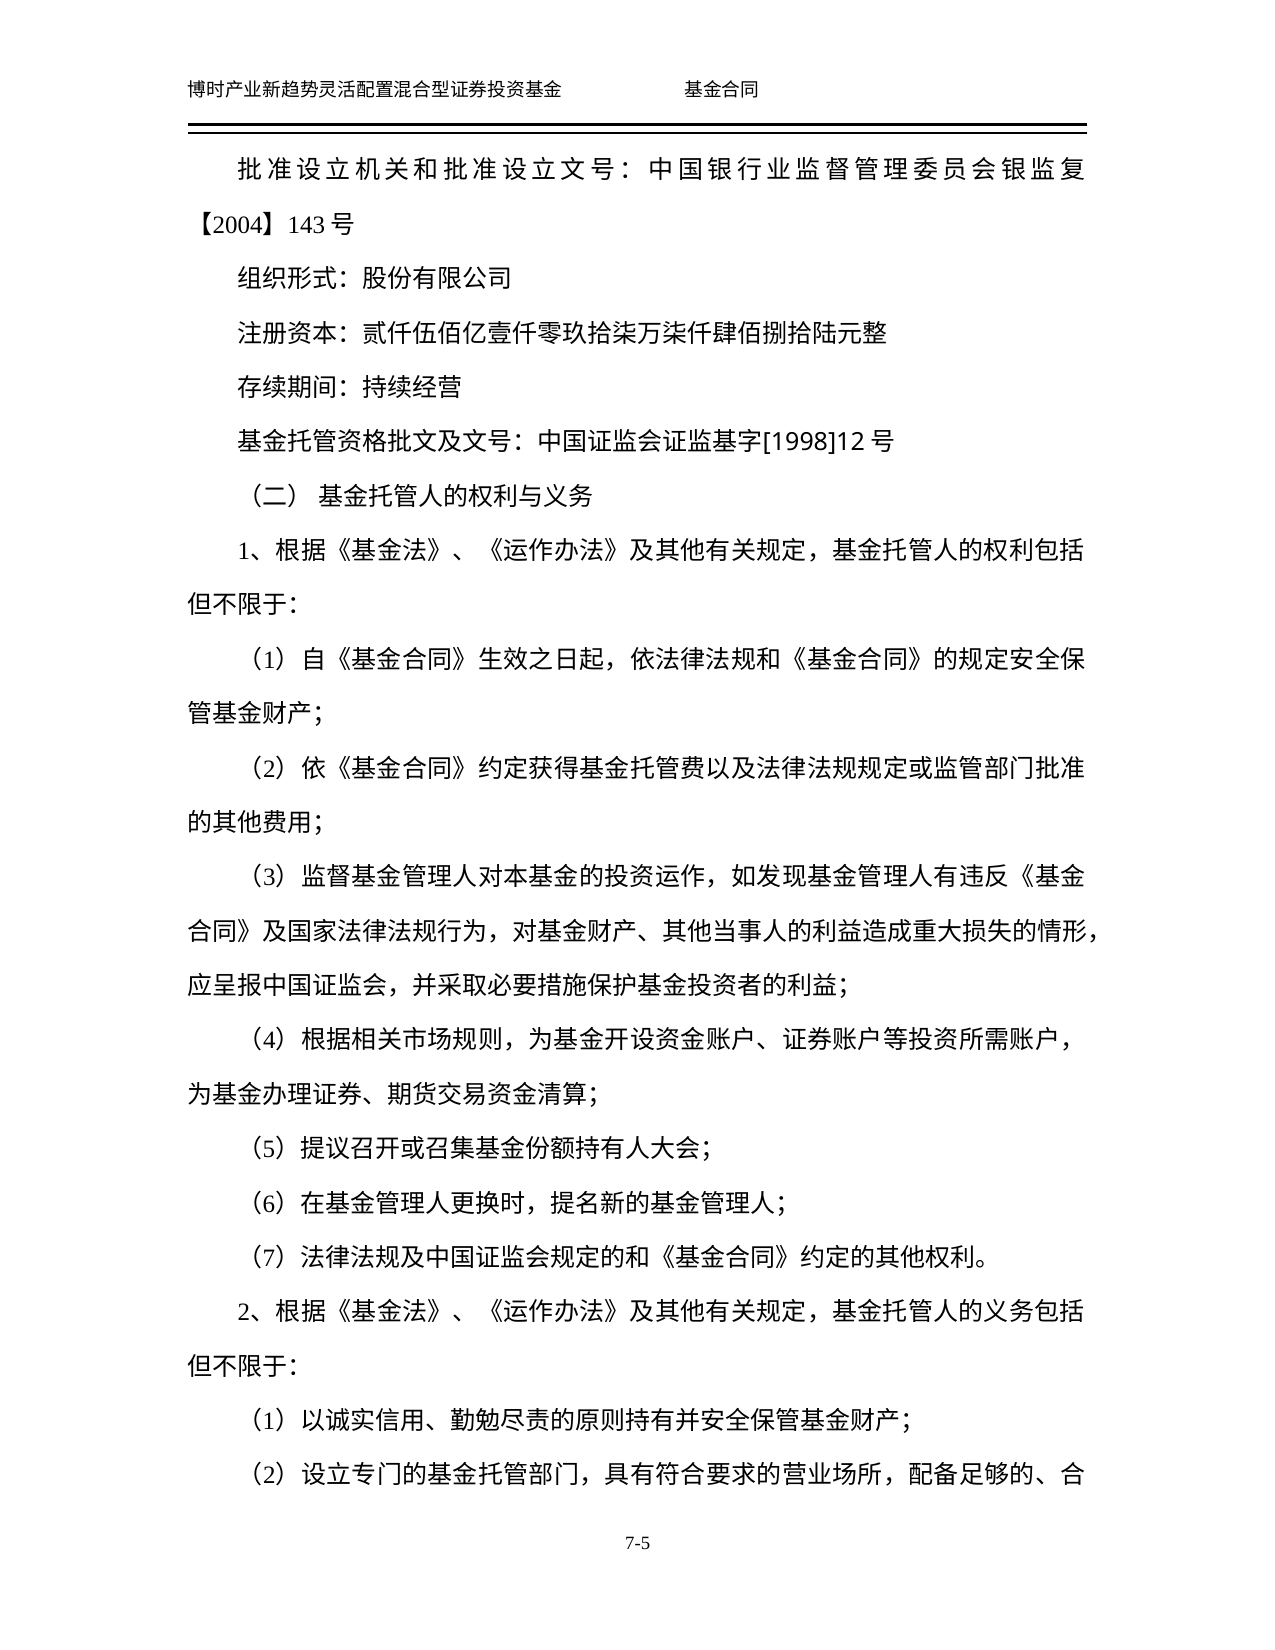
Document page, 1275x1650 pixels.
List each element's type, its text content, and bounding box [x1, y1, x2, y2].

text 批准设立机关和批准设立文号：中国银行业监督管理委员会银监复【2004】143号 [187, 150, 1087, 241]
text 存续期间：持续经营 [187, 367, 1087, 404]
text （1）以诚实信用、勤勉尽责的原则持有并安全保管基金财产； [187, 1401, 1087, 1437]
text 1、根据《基金法》、《运作办法》及其他有关规定，基金托管人的权利包括但不限于： [187, 531, 1087, 621]
text （二） 基金托管人的权利与义务 [187, 476, 1087, 512]
text （7）法律法规及中国证监会规定的和《基金合同》约定的其他权利。 [187, 1237, 1087, 1274]
text （1）自《基金合同》生效之日起，依法律法规和《基金合同》的规定安全保管基金财产； [187, 639, 1087, 730]
text （6）在基金管理人更换时，提名新的基金管理人； [187, 1183, 1087, 1219]
text 2、根据《基金法》、《运作办法》及其他有关规定，基金托管人的义务包括但不限于： [187, 1292, 1087, 1382]
text 基金托管资格批文及文号：中国证监会证监基字[1998]12号 [187, 422, 1087, 458]
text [187, 1455, 1087, 1491]
text 组织形式：股份有限公司 [187, 259, 1087, 295]
text （3）监督基金管理人对本基金的投资运作，如发现基金管理人有违反《基金合同》及国家法律法规行为，对基金财产、其他当事人的利益造成重大损失的情形，应呈报中国证监会，并采取必要措施保护基金投资者的利益； [187, 857, 1087, 1002]
text 注册资本：贰仟伍佰亿壹仟零玖拾柒万柒仟肆佰捌拾陆元整 [187, 313, 1087, 349]
text （2）依《基金合同》约定获得基金托管费以及法律法规规定或监管部门批准的其他费用； [187, 748, 1087, 839]
text （5）提议召开或召集基金份额持有人大会； [187, 1129, 1087, 1165]
text （4）根据相关市场规则，为基金开设资金账户、证券账户等投资所需账户，为基金办理证券、期货交易资金清算； [187, 1020, 1087, 1111]
